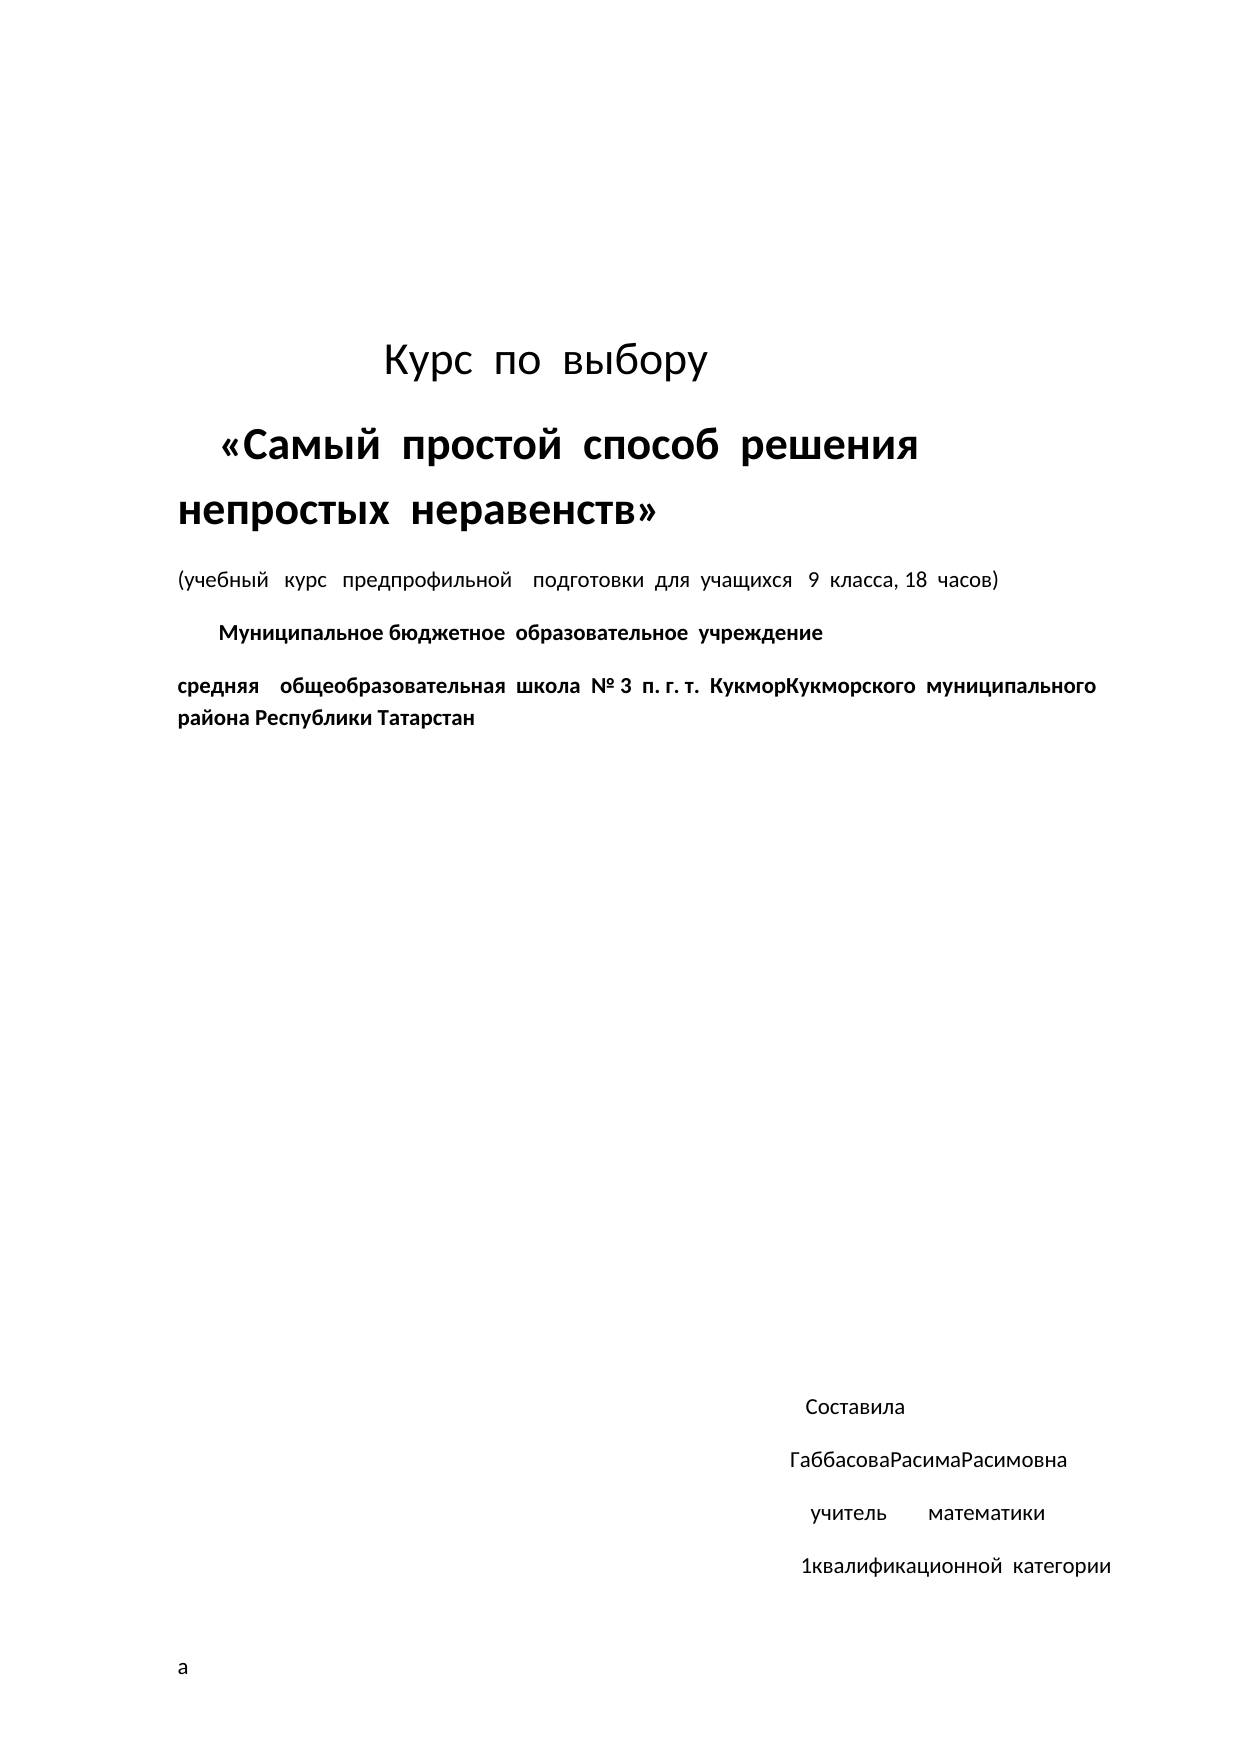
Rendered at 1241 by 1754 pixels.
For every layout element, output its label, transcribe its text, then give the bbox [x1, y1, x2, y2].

text (учебный курс предпрофильной подготовки для учащихся 9 класса, 18 часов) [177, 565, 1152, 593]
text Составила [177, 1392, 1152, 1420]
text «Самый простой способ решения непростых неравенств» [177, 415, 1152, 536]
text Муниципальное бюджетное образовательное учреждение [177, 618, 1152, 646]
text учитель математики [177, 1498, 1152, 1526]
text ГаббасоваРасимаРасимовна [177, 1445, 1152, 1473]
text 1квалификационной категории [177, 1551, 1152, 1579]
text Курс по выбору [177, 330, 1152, 386]
text средняя общеобразовательная школа № 3 п. г. т. КукморКукморского муниципального района Республики Татарстан [177, 671, 1152, 731]
